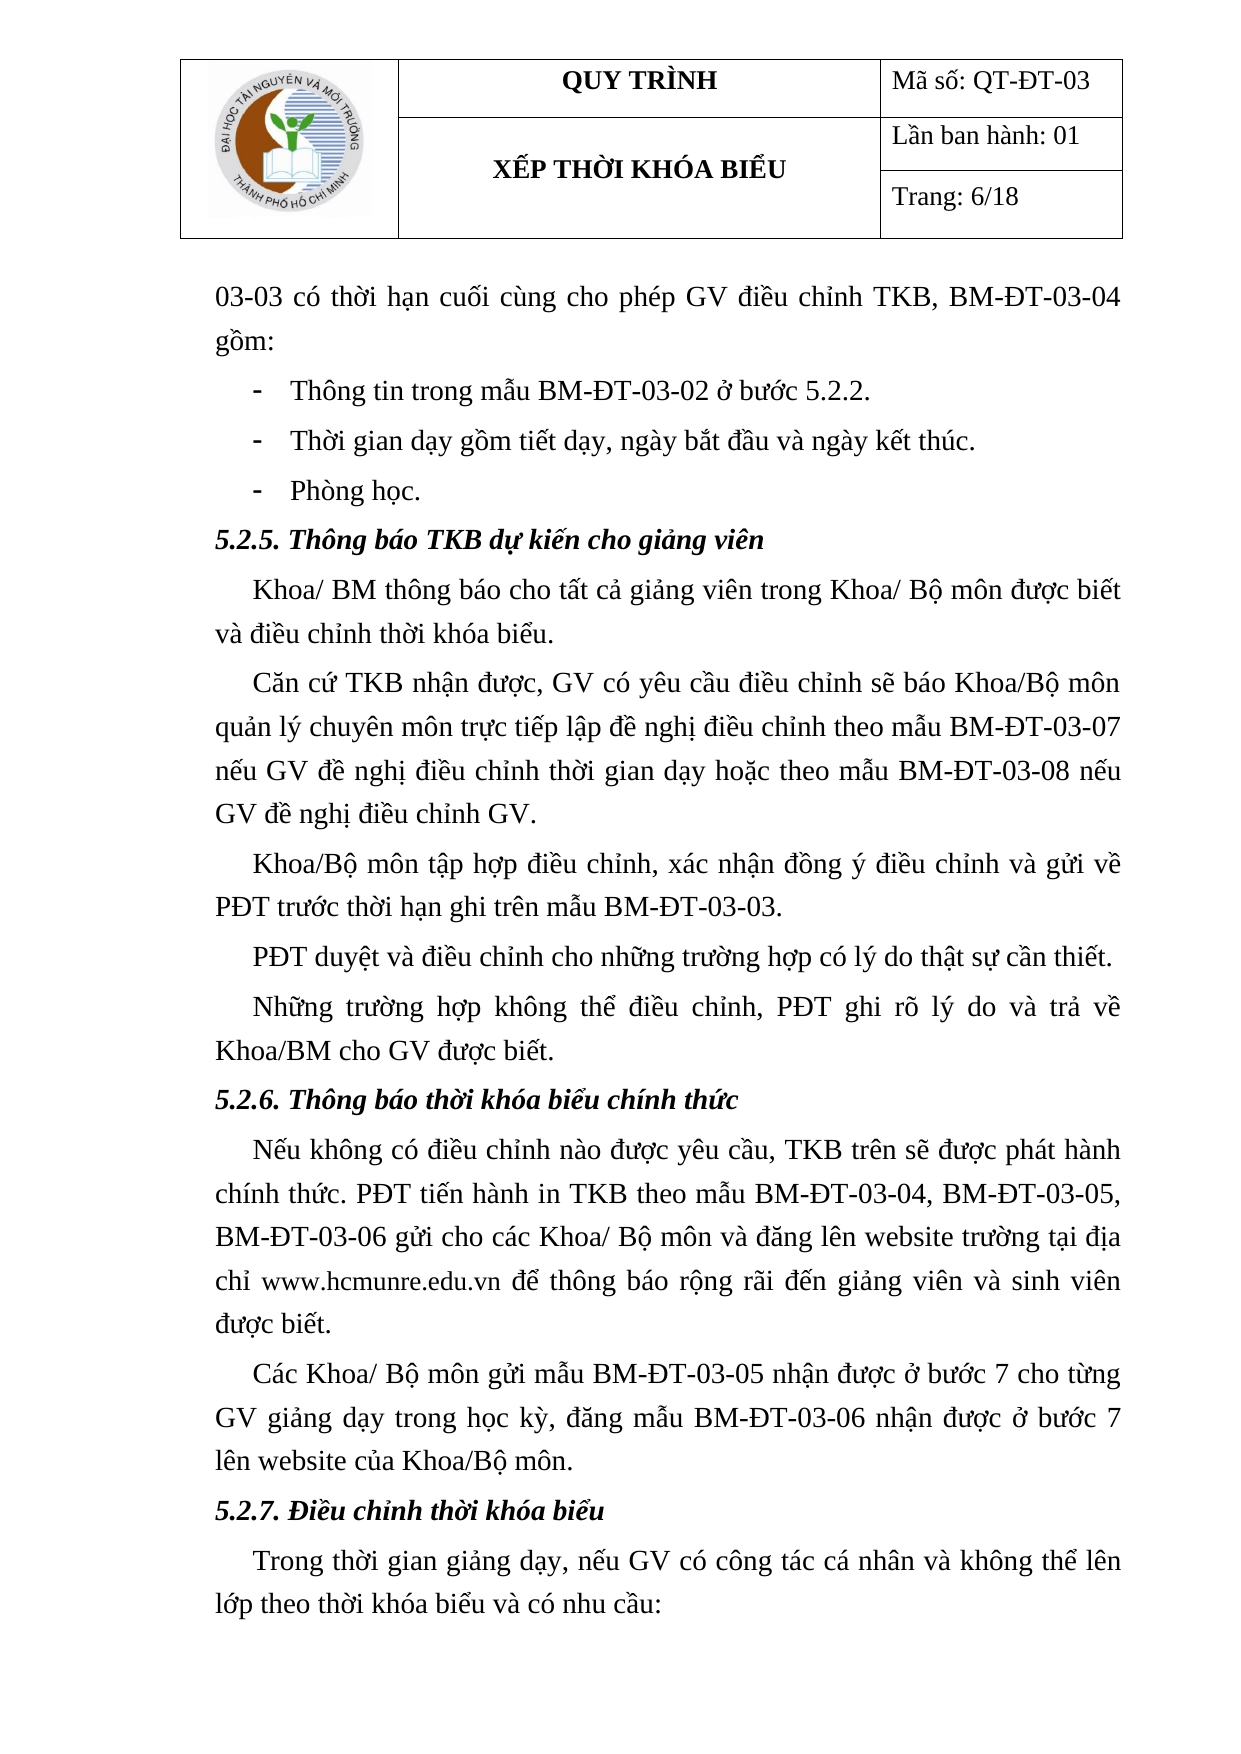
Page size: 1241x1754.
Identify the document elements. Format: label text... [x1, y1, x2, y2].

text Căn cứ TKB nhận được, GV có yêu cầu điều chỉnh sẽ báo Khoa/Bộ môn quản lý chuyên môn trực tiếp lập đề nghị điều chỉnh theo mẫu BM-ĐT-03-07 nếu GV đề nghị điều chỉnh thời gian dạy hoặc theo mẫu BM-ĐT-03-08 nếu GV đề nghị điều chỉnh GV. [215, 666, 1122, 830]
list Phòng học. [215, 473, 1122, 506]
text Khoa/Bộ môn tập hợp điều chỉnh, xác nhận đồng ý điều chỉnh và gửi về PĐT trước thời hạn ghi trên mẫu BM-ĐT-03-03. [215, 846, 1122, 923]
text Những trường hợp không thể điều chỉnh, PĐT ghi rõ lý do và trả về Khoa/BM cho GV được biết. [215, 989, 1122, 1066]
text 5.2.7. Điều chỉnh thời khóa biểu [215, 1493, 1122, 1527]
text 5.2.6. Thông báo thời khóa biểu chính thức [215, 1082, 1122, 1116]
text PĐT duyệt và điều chỉnh cho những trường hợp có lý do thật sự cần thiết. [215, 939, 1122, 973]
list Thời gian dạy gồm tiết dạy, ngày bắt đầu và ngày kết thúc. [215, 423, 1122, 456]
picture [207, 60, 372, 220]
list Thông tin trong mẫu BM-ĐT-03-02 ở bước 5.2.2. [215, 373, 1122, 406]
text Trong thời gian giảng dạy, nếu GV có công tác cá nhân và không thể lên lớp theo thời khóa biểu và có nhu cầu: [215, 1543, 1122, 1620]
text Các Khoa/ Bộ môn gửi mẫu BM-ĐT-03-05 nhận được ở bước 7 cho từng GV giảng dạy trong học kỳ, đăng mẫu BM-ĐT-03-06 nhận được ở bước 7 lên website của Khoa/Bộ môn. [215, 1356, 1122, 1477]
text Khoa/ BM thông báo cho tất cả giảng viên trong Khoa/ Bộ môn được biết và điều chỉnh thời khóa biểu. [215, 572, 1122, 649]
text 5.2.5. Thông báo TKB dự kiến cho giảng viên [215, 522, 1122, 556]
text Nếu không có điều chỉnh nào được yêu cầu, TKB trên sẽ được phát hành chính thức. PĐT tiến hành in TKB theo mẫu BM-ĐT-03-04, BM-ĐT-03-05, BM-ĐT-03-06 gửi cho các Khoa/ Bộ môn và đăng lên website trường tại địa chỉ www.hcmunre.edu.vn để thông báo rộng rãi đến giảng viên và sinh viên được biết. [215, 1132, 1122, 1340]
